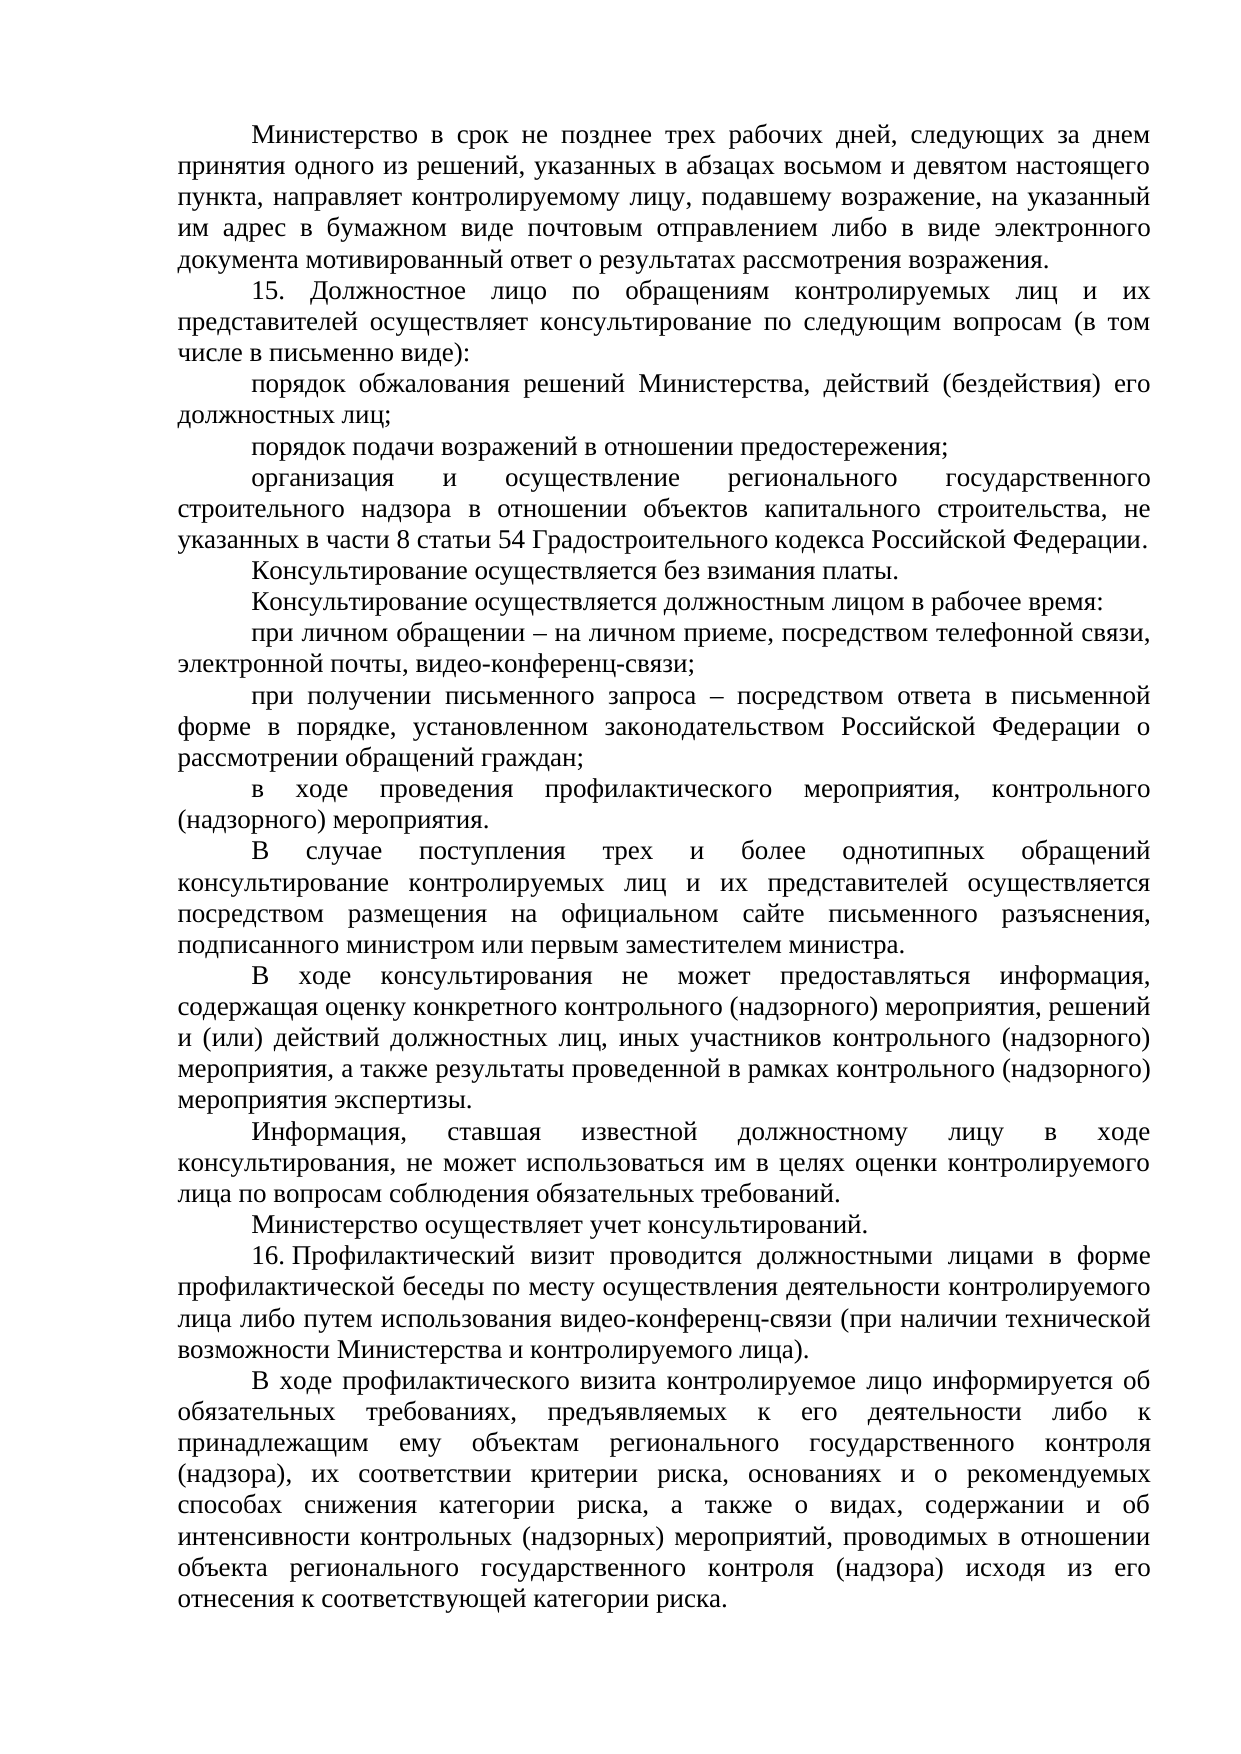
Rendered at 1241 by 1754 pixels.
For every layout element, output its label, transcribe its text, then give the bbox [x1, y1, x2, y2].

text при получении письменного запроса – посредством ответа в письменной форме в порядке, установленном законодательством Российской Федерации о рассмотрении обращений граждан; [177, 679, 1152, 772]
text порядок обжалования решений Министерства, действий (бездействия) его должностных лиц; [177, 367, 1152, 429]
text Консультирование осуществляется должностным лицом в рабочее время: [177, 585, 1152, 616]
text Министерство в срок не позднее трех рабочих дней, следующих за днем принятия одного из решений, указанных в абзацах восьмом и девятом настоящего пункта, направляет контролируемому лицу, подавшему возражение, на указанный им адрес в бумажном виде почтовым отправлением либо в виде электронного документа мотивированный ответ о результатах рассмотрения возражения. [177, 118, 1152, 274]
text организация и осуществление регионального государственного строительного надзора в отношении объектов капитального строительства, не указанных в части 8 статьи 54 Градостроительного кодекса Российской Федерации. [177, 461, 1152, 554]
text В ходе профилактического визита контролируемое лицо информируется об обязательных требованиях, предъявляемых к его деятельности либо к принадлежащим ему объектам регионального государственного контроля (надзора), их соответствии критерии риска, основаниях и о рекомендуемых способах снижения категории риска, а также о видах, содержании и об интенсивности контрольных (надзорных) мероприятий, проводимых в отношении объекта регионального государственного контроля (надзора) исходя из его отнесения к соответствующей категории риска. [177, 1364, 1152, 1613]
text Консультирование осуществляется без взимания платы. [177, 554, 1152, 585]
text Информация, ставшая известной должностному лицу в ходе консультирования, не может использоваться им в целях оценки контролируемого лица по вопросам соблюдения обязательных требований. [177, 1115, 1152, 1208]
text Министерство осуществляет учет консультирований. [177, 1208, 1152, 1239]
text 15. Должностное лицо по обращениям контролируемых лиц и их представителей осуществляет консультирование по следующим вопросам (в том числе в письменно виде): [177, 274, 1152, 367]
text В ходе консультирования не может предоставляться информация, содержащая оценку конкретного контрольного (надзорного) мероприятия, решений и (или) действий должностных лиц, иных участников контрольного (надзорного) мероприятия, а также результаты проведенной в рамках контрольного (надзорного) мероприятия экспертизы. [177, 959, 1152, 1115]
text в ходе проведения профилактического мероприятия, контрольного (надзорного) мероприятия. [177, 772, 1152, 834]
text В случае поступления трех и более однотипных обращений консультирование контролируемых лиц и их представителей осуществляется посредством размещения на официальном сайте письменного разъяснения, подписанного министром или первым заместителем министра. [177, 834, 1152, 959]
text порядок подачи возражений в отношении предостережения; [177, 429, 1152, 461]
text 16. Профилактический визит проводится должностными лицами в форме профилактической беседы по месту осуществления деятельности контролируемого лица либо путем использования видео-конференц-связи (при наличии технической возможности Министерства и контролируемого лица). [177, 1239, 1152, 1364]
text при личном обращении – на личном приеме, посредством телефонной связи, электронной почты, видео-конференц-связи; [177, 616, 1152, 679]
